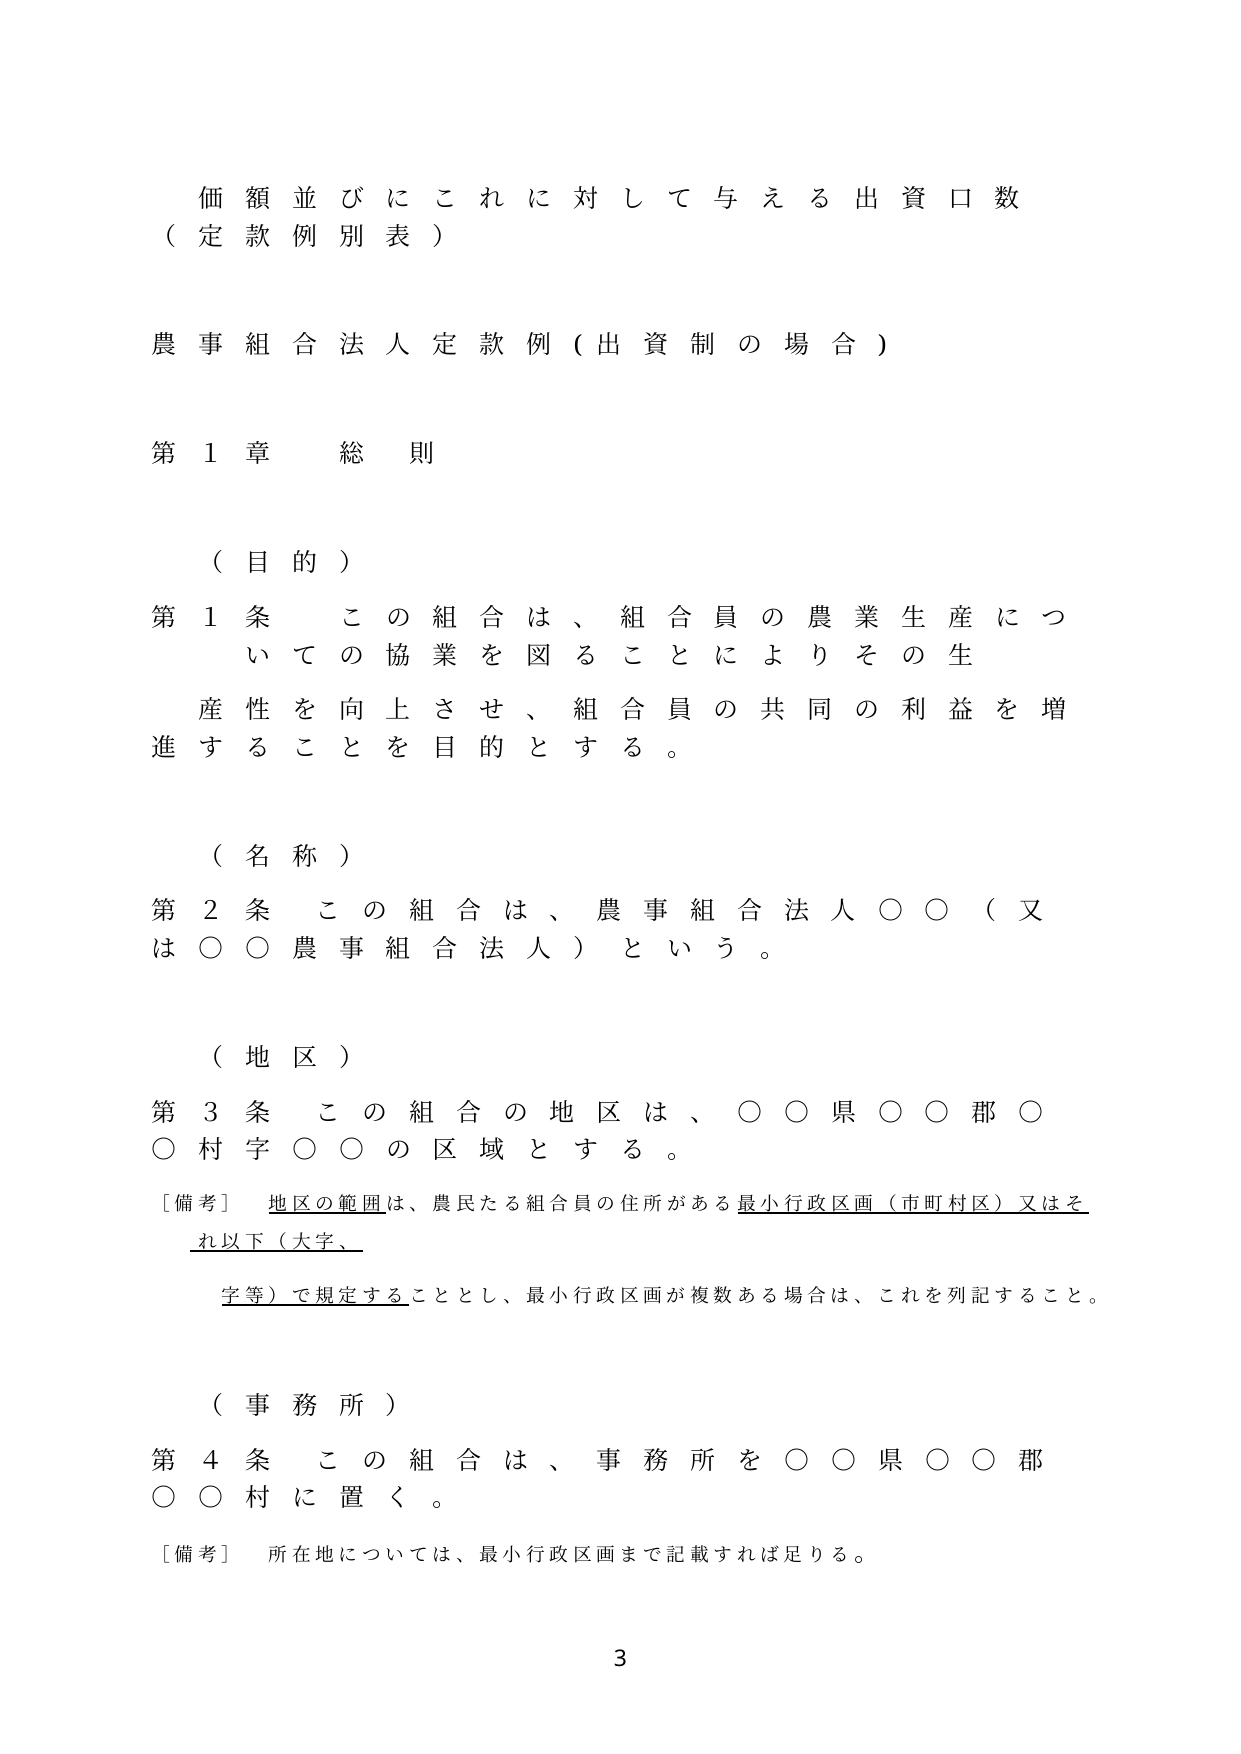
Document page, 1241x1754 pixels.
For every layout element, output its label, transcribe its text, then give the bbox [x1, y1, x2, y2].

text 農事組合法人定款例(出資制の場合) [151, 324, 1089, 362]
text ［備考］ 所在地については、最小行政区画まで記載すれば足りる。 [151, 1532, 1089, 1569]
text 第２条 この組合は、農事組合法人○○（又は○○農事組合法人）という。 [151, 890, 1089, 966]
text （事務所） [151, 1385, 1089, 1423]
text （名称） [151, 836, 1089, 873]
text 第３条 この組合の地区は、○○県○○郡○○村字○○の区域とする。 [151, 1091, 1089, 1167]
list この組合は、組合員の農業生産についての協業を図ることによりその生 [151, 597, 1089, 672]
text （目的） [151, 542, 1089, 580]
text （地区） [151, 1037, 1089, 1075]
list 総 則 [151, 433, 1089, 471]
text 字等）で規定することとし、最小行政区画が複数ある場合は、これを列記すること。 [198, 1276, 1089, 1314]
text 第４条 この組合は、事務所を○○県○○郡○○村に置く。 [151, 1439, 1089, 1515]
text 価額並びにこれに対して与える出資口数（定款例別表） [151, 177, 1089, 253]
text 産性を向上させ、組合員の共同の利益を増進することを目的とする。 [151, 689, 1089, 764]
text ［備考］ 地区の範囲は、農民たる組合員の住所がある最小行政区画（市町村区）又はそれ以下（大字、 [151, 1184, 1089, 1259]
